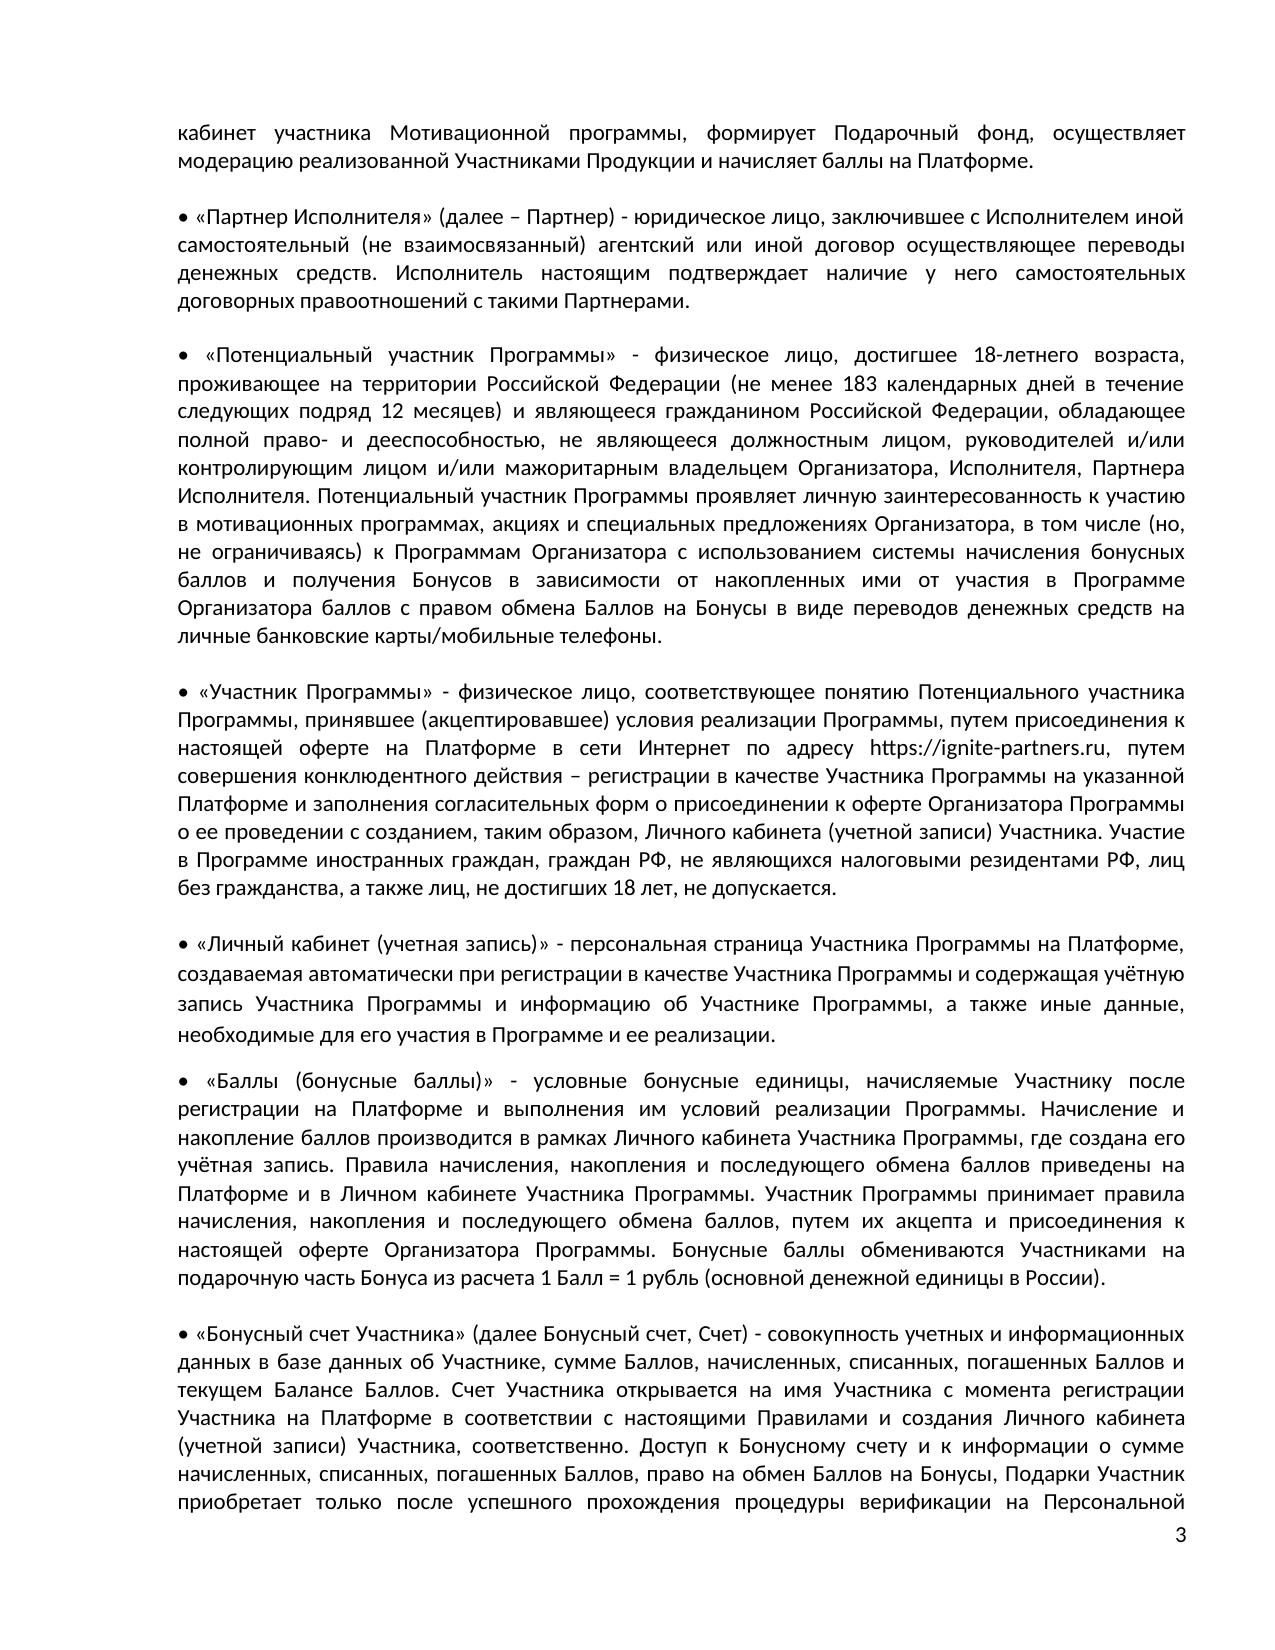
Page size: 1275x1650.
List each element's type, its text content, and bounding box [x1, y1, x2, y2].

text • «Потенциальный участник Программы» - физическое лицо, достигшее 18-летнего возраста, проживающее на территории Российской Федерации (не менее 183 календарных дней в течение следующих подряд 12 месяцев) и являющееся гражданином Российской Федерации, обладающее полной право- и дееспособностью, не являющееся должностным лицом, руководителей и/или контролирующим лицом и/или мажоритарным владельцем Организатора, Исполнителя, Партнера Исполнителя. Потенциальный участник Программы проявляет личную заинтересованность к участию в мотивационных программах, акциях и специальных предложениях Организатора, в том числе (но, не ограничиваясь) к Программам Организатора с использованием системы начисления бонусных баллов и получения Бонусов в зависимости от накопленных ими от участия в Программе Организатора баллов с правом обмена Баллов на Бонусы в виде переводов денежных средств на личные банковские карты/мобильные телефоны. [177, 341, 1186, 649]
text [177, 118, 1186, 174]
text • «Баллы (бонусные баллы)» - условные бонусные единицы, начисляемые Участнику после регистрации на Платформе и выполнения им условий реализации Программы. Начисление и накопление баллов производится в рамках Личного кабинета Участника Программы, где создана его учётная запись. Правила начисления, накопления и последующего обмена баллов приведены на Платформе и в Личном кабинете Участника Программы. Участник Программы принимает правила начисления, накопления и последующего обмена баллов, путем их акцепта и присоединения к настоящей оферте Организатора Программы. Бонусные баллы обмениваются Участниками на подарочную часть Бонуса из расчета 1 Балл = 1 рубль (основной денежной единицы в России). [177, 1067, 1186, 1291]
text • «Личный кабинет (учетная запись)» - персональная страница Участника Программы на Платформе, создаваемая автоматически при регистрации в качестве Участника Программы и содержащая учётную запись Участника Программы и информацию об Участнике Программы, а также иные данные, необходимые для его участия в Программе и ее реализации. [177, 929, 1186, 1048]
text • «Участник Программы» - физическое лицо, соответствующее понятию Потенциального участника Программы, принявшее (акцептировавшее) условия реализации Программы, путем присоединения к настоящей оферте на Платформе в сети Интернет по адресу https://ignite-partners.ru, путем совершения конклюдентного действия – регистрации в качестве Участника Программы на указанной Платформе и заполнения согласительных форм о присоединении к оферте Организатора Программы о ее проведении с созданием, таким образом, Личного кабинета (учетной записи) Участника. Участие в Программе иностранных граждан, граждан РФ, не являющихся налоговыми резидентами РФ, лиц без гражданства, а также лиц, не достигших 18 лет, не допускается. [177, 677, 1186, 901]
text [177, 1319, 1186, 1515]
text • «Партнер Исполнителя» (далее – Партнер) - юридическое лицо, заключившее с Исполнителем иной самостоятельный (не взаимосвязанный) агентский или иной договор осуществляющее переводы денежных средств. Исполнитель настоящим подтверждает наличие у него самостоятельных договорных правоотношений с такими Партнерами. [177, 202, 1186, 314]
